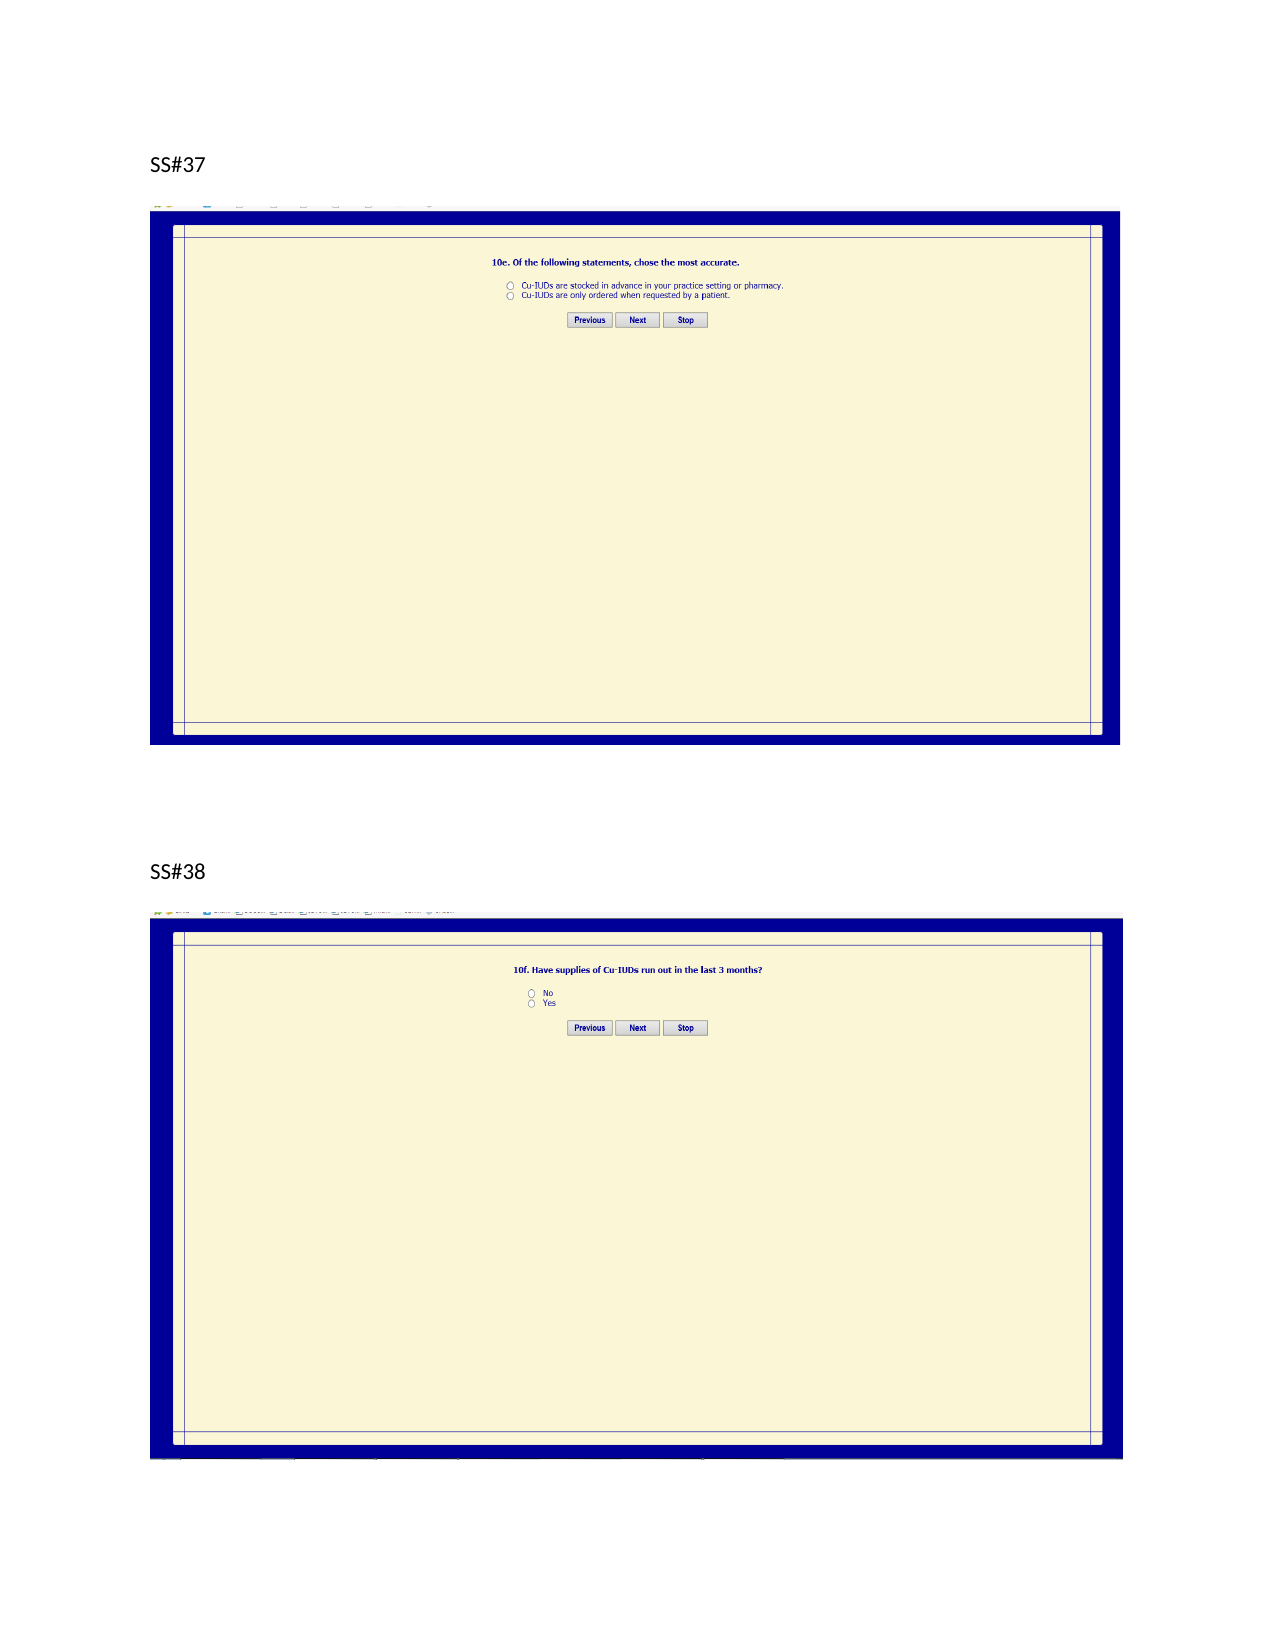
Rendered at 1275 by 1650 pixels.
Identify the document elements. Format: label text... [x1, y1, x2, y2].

text SS#38 [150, 857, 1125, 885]
picture [150, 206, 1121, 745]
picture [150, 912, 1123, 1460]
text SS#37 [150, 150, 1125, 178]
